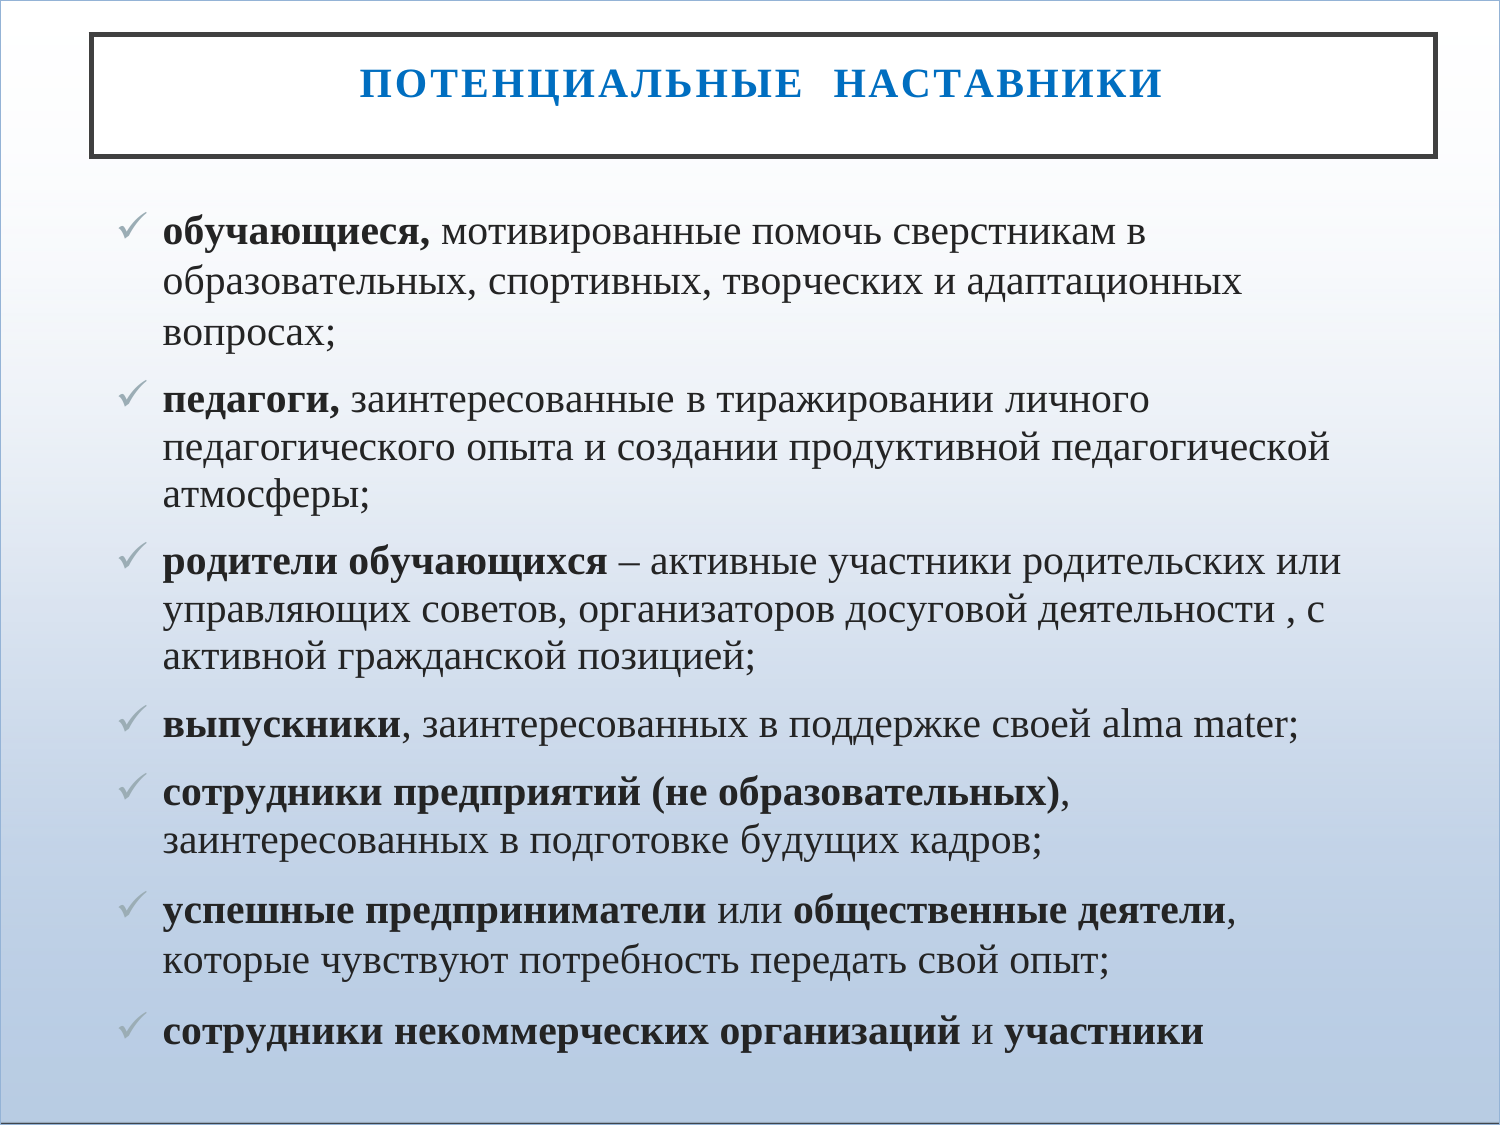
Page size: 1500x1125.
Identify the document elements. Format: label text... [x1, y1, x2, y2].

picture [1, 1, 1499, 1124]
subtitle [115, 1005, 1441, 1053]
list успешные предприниматели или общественные деятели, которые чувствуют потребность передать свой опыт; [115, 884, 1388, 982]
list выпускники, заинтересованных в поддержке своей alma mater; [115, 699, 1500, 747]
list родители обучающихся – активные участники родительских или управляющих советов, организаторов досуговой деятельности , с активной гражданской позицией; [115, 537, 1342, 678]
text педагогического опыта и создании продуктивной педагогической атмосферы; [162, 422, 1500, 516]
list сотрудники предприятий (не образовательных), заинтересованных в подготовке будущих кадров; [115, 768, 1402, 862]
list обучающиеся, мотивированные помочь сверстникам в образовательных, спортивных, творческих и адаптационных вопросах; [115, 205, 1423, 354]
list педагоги, заинтересованные в тиражировании личного [115, 375, 1500, 422]
